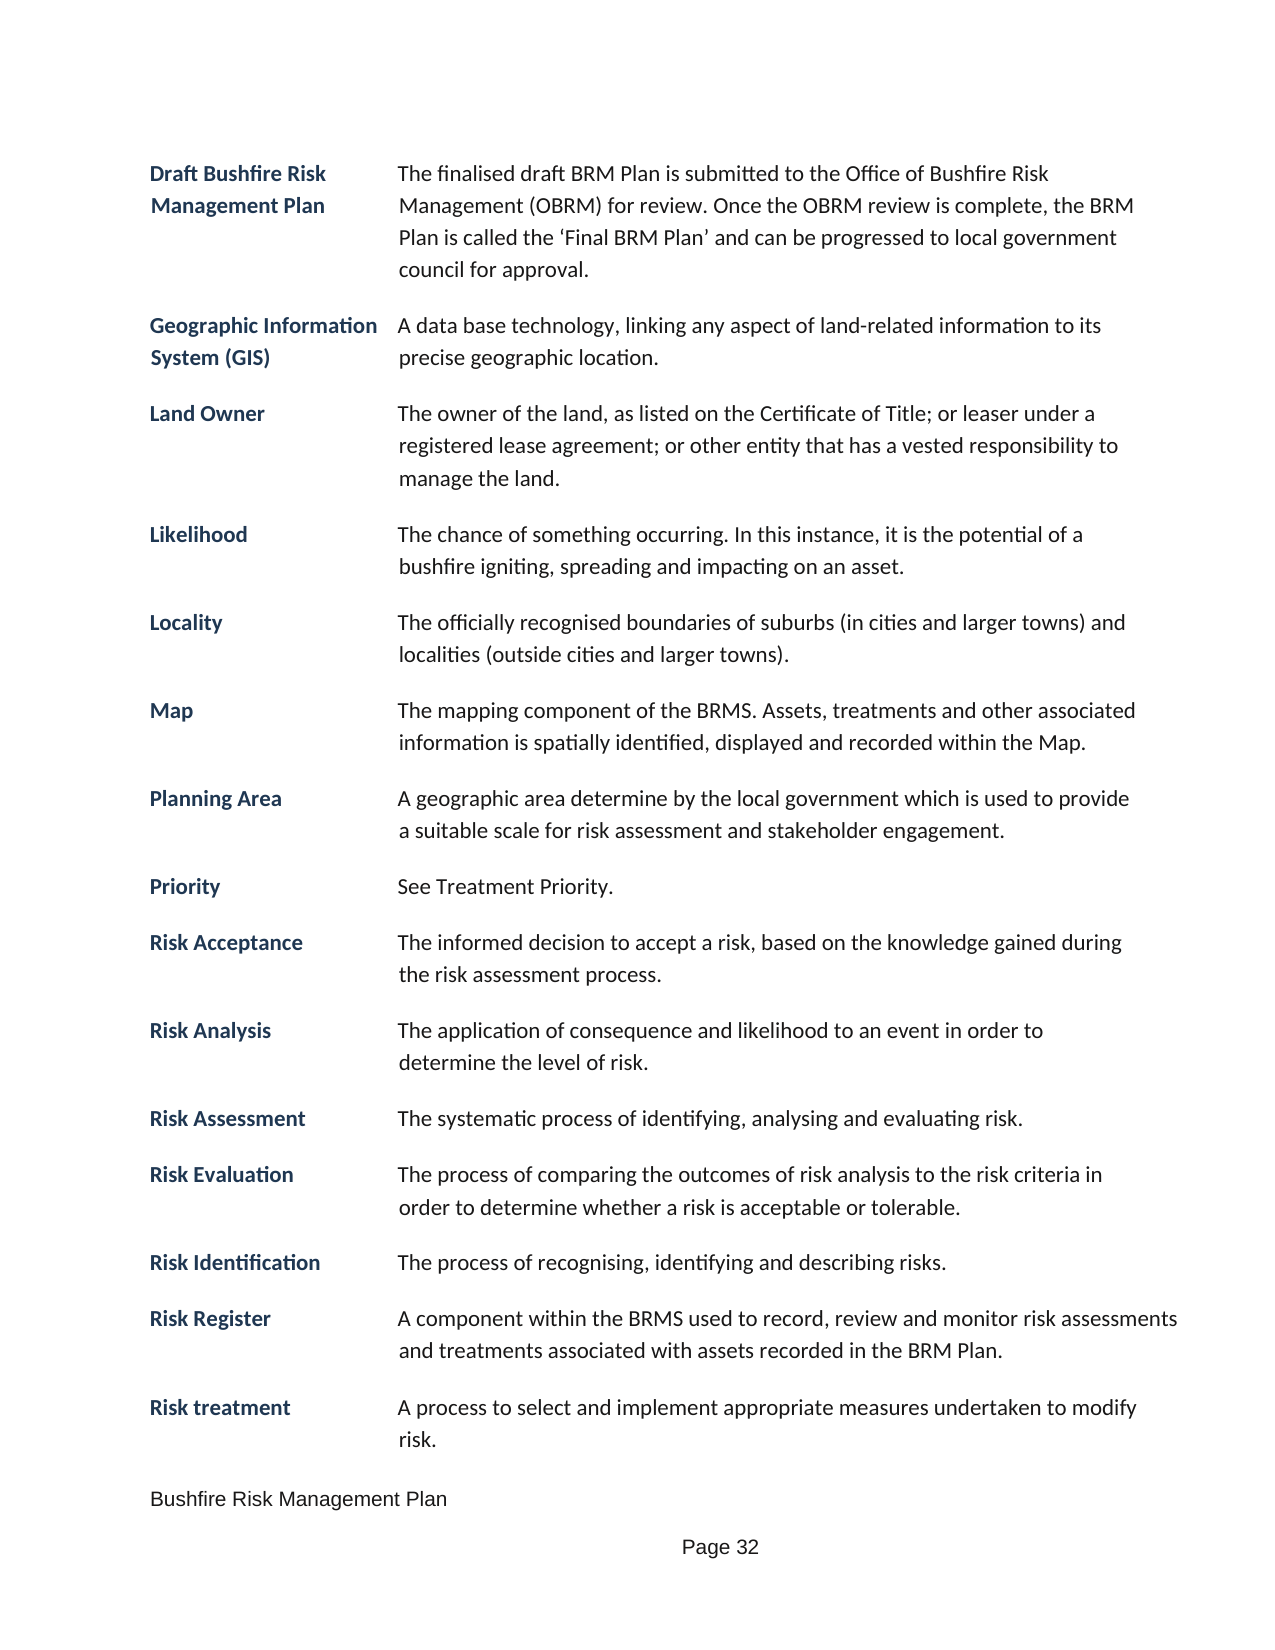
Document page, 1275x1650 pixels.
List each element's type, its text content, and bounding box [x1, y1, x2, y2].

table_cell The systematic process of identifying, analysing and evaluating risk. [386, 1096, 1154, 1152]
table_cell The application of consequence and likelihood to an event in order to determine the level of risk. [386, 1008, 1154, 1096]
table_cell The process of recognising, identifying and describing risks. [386, 1240, 1154, 1296]
table_cell A data base technology, linking any aspect of land-related information to its precise geographic location. [386, 303, 1154, 391]
table_cell The chance of something occurring. In this instance, it is the potential of a bushfire igniting, spreading and impacting on an asset. [386, 511, 1154, 599]
table_cell Risk Analysis [150, 1008, 386, 1096]
table_cell Likelihood [150, 511, 386, 599]
table_header Draft Bushfire Risk Management Plan [150, 150, 386, 302]
table_cell The owner of the land, as listed on the Certificate of Title; or leaser under a registered lease agreement; or other entity that has a vested responsibility to manage the land. [386, 391, 1154, 511]
table_cell Risk Register [150, 1296, 386, 1384]
table_cell Risk Assessment [150, 1096, 386, 1152]
table_cell The officially recognised boundaries of suburbs (in cities and larger towns) and localities (outside cities and larger towns). [386, 599, 1154, 687]
table_cell Priority [150, 864, 386, 919]
table_cell Land Owner [150, 391, 386, 511]
table_cell Map [150, 687, 386, 775]
table_cell Risk Acceptance [150, 919, 386, 1007]
table_cell Risk Identification [150, 1240, 386, 1296]
table_cell Planning Area [150, 775, 386, 863]
table_header The finalised draft BRM Plan is submitted to the Office of Bushfire Risk Management (OBRM) for review. Once the OBRM review is complete, the BRM Plan is called the ‘Final BRM Plan’ and can be progressed to local government council for approval. [386, 150, 1154, 302]
table_cell A geographic area determine by the local government which is used to provide a suitable scale for risk assessment and stakeholder engagement. [386, 775, 1154, 863]
table_cell The informed decision to accept a risk, based on the knowledge gained during the risk assessment process. [386, 919, 1154, 1007]
table_cell Locality [150, 599, 386, 687]
table_cell The mapping component of the BRMS. Assets, treatments and other associated information is spatially identified, displayed and recorded within the Map. [386, 687, 1154, 775]
table_cell Geographic Information System (GIS) [150, 303, 386, 391]
table_cell See Treatment Priority. [386, 864, 1154, 919]
table_cell Risk Evaluation [150, 1152, 386, 1240]
table_cell A component within the BRMS used to record, review and monitor risk assessments and treatments associated with assets recorded in the BRM Plan. [386, 1296, 1154, 1384]
table_cell The process of comparing the outcomes of risk analysis to the risk criteria in order to determine whether a risk is acceptable or tolerable. [386, 1152, 1154, 1240]
table_cell A process to select and implement appropriate measures undertaken to modify risk. [386, 1384, 1154, 1472]
table_cell Risk treatment [150, 1384, 386, 1472]
